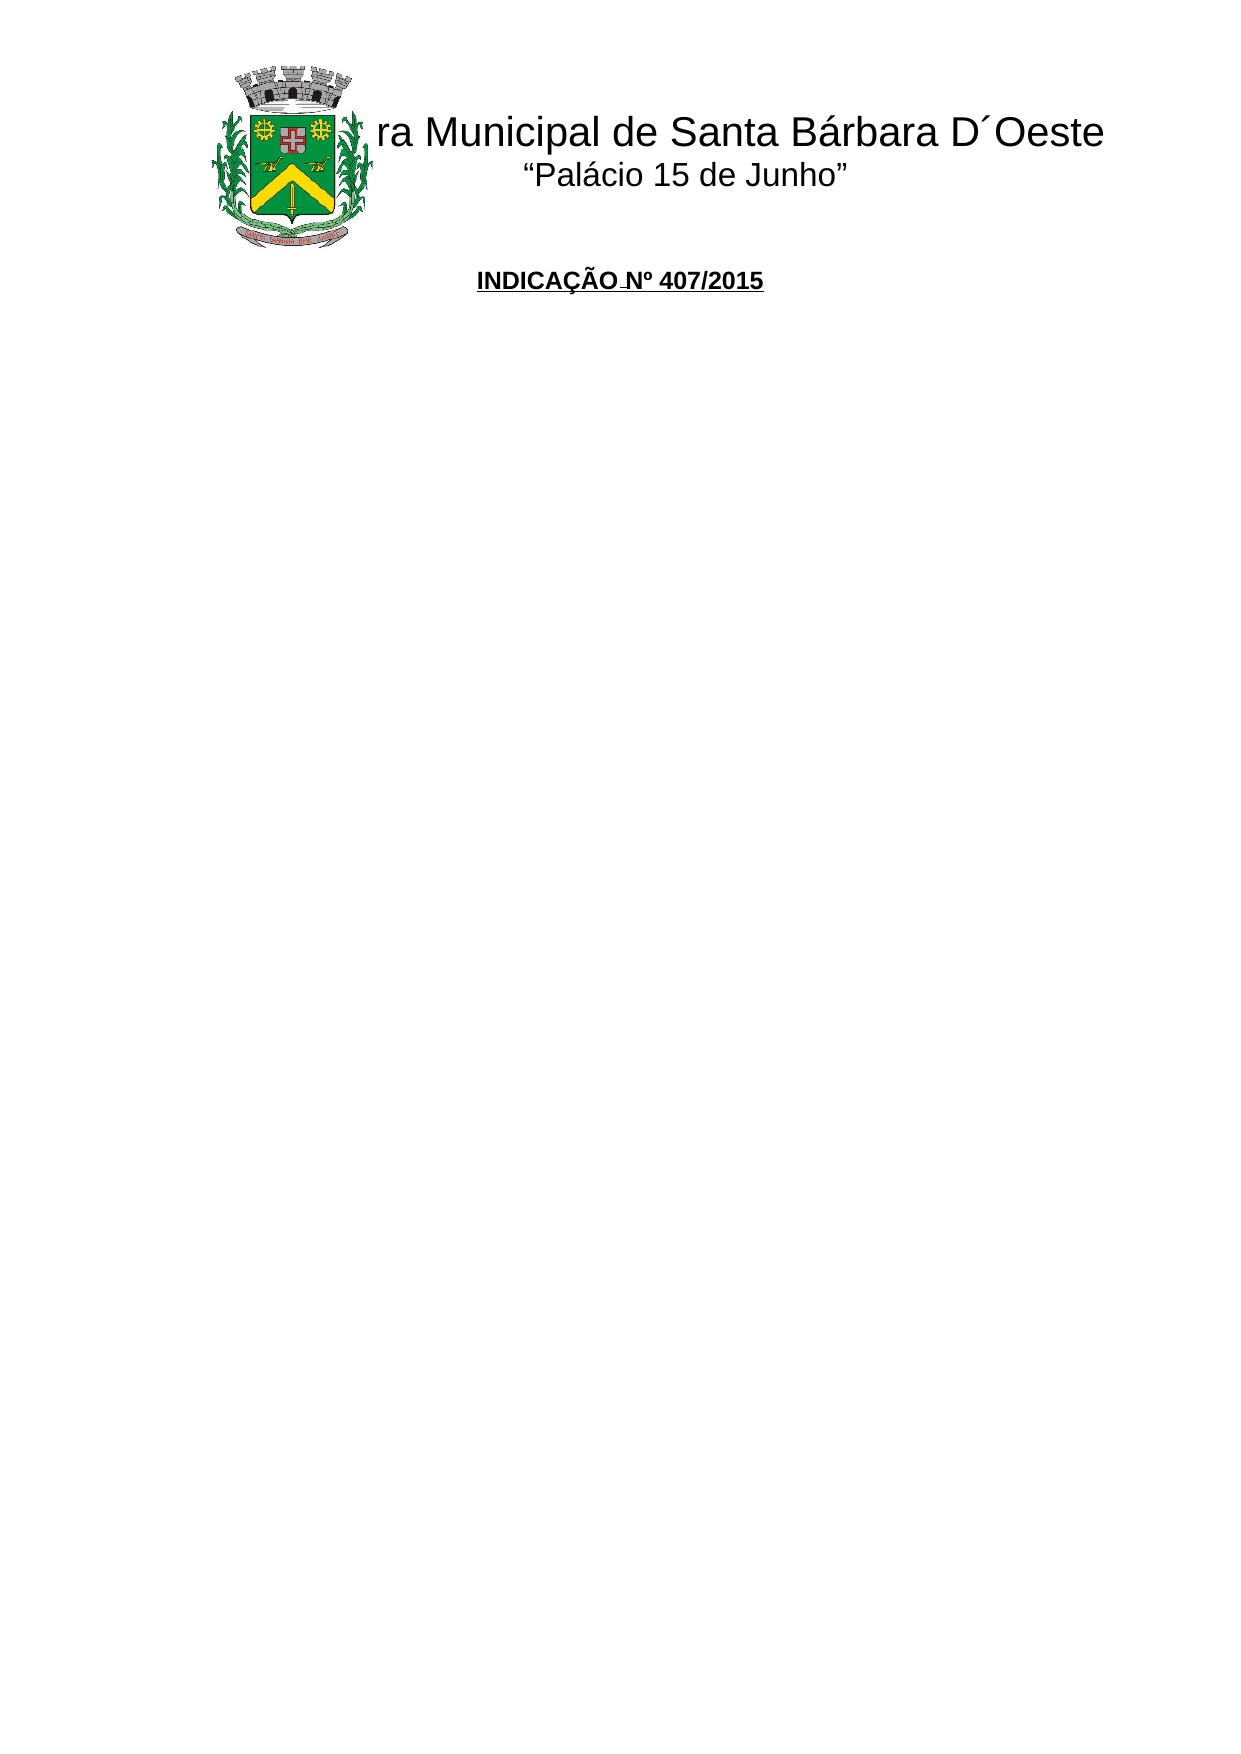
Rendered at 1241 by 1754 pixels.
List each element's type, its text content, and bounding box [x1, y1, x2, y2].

picture [211, 66, 380, 255]
title INDICAÇÃO Nº 407/2015 [177, 266, 1063, 294]
